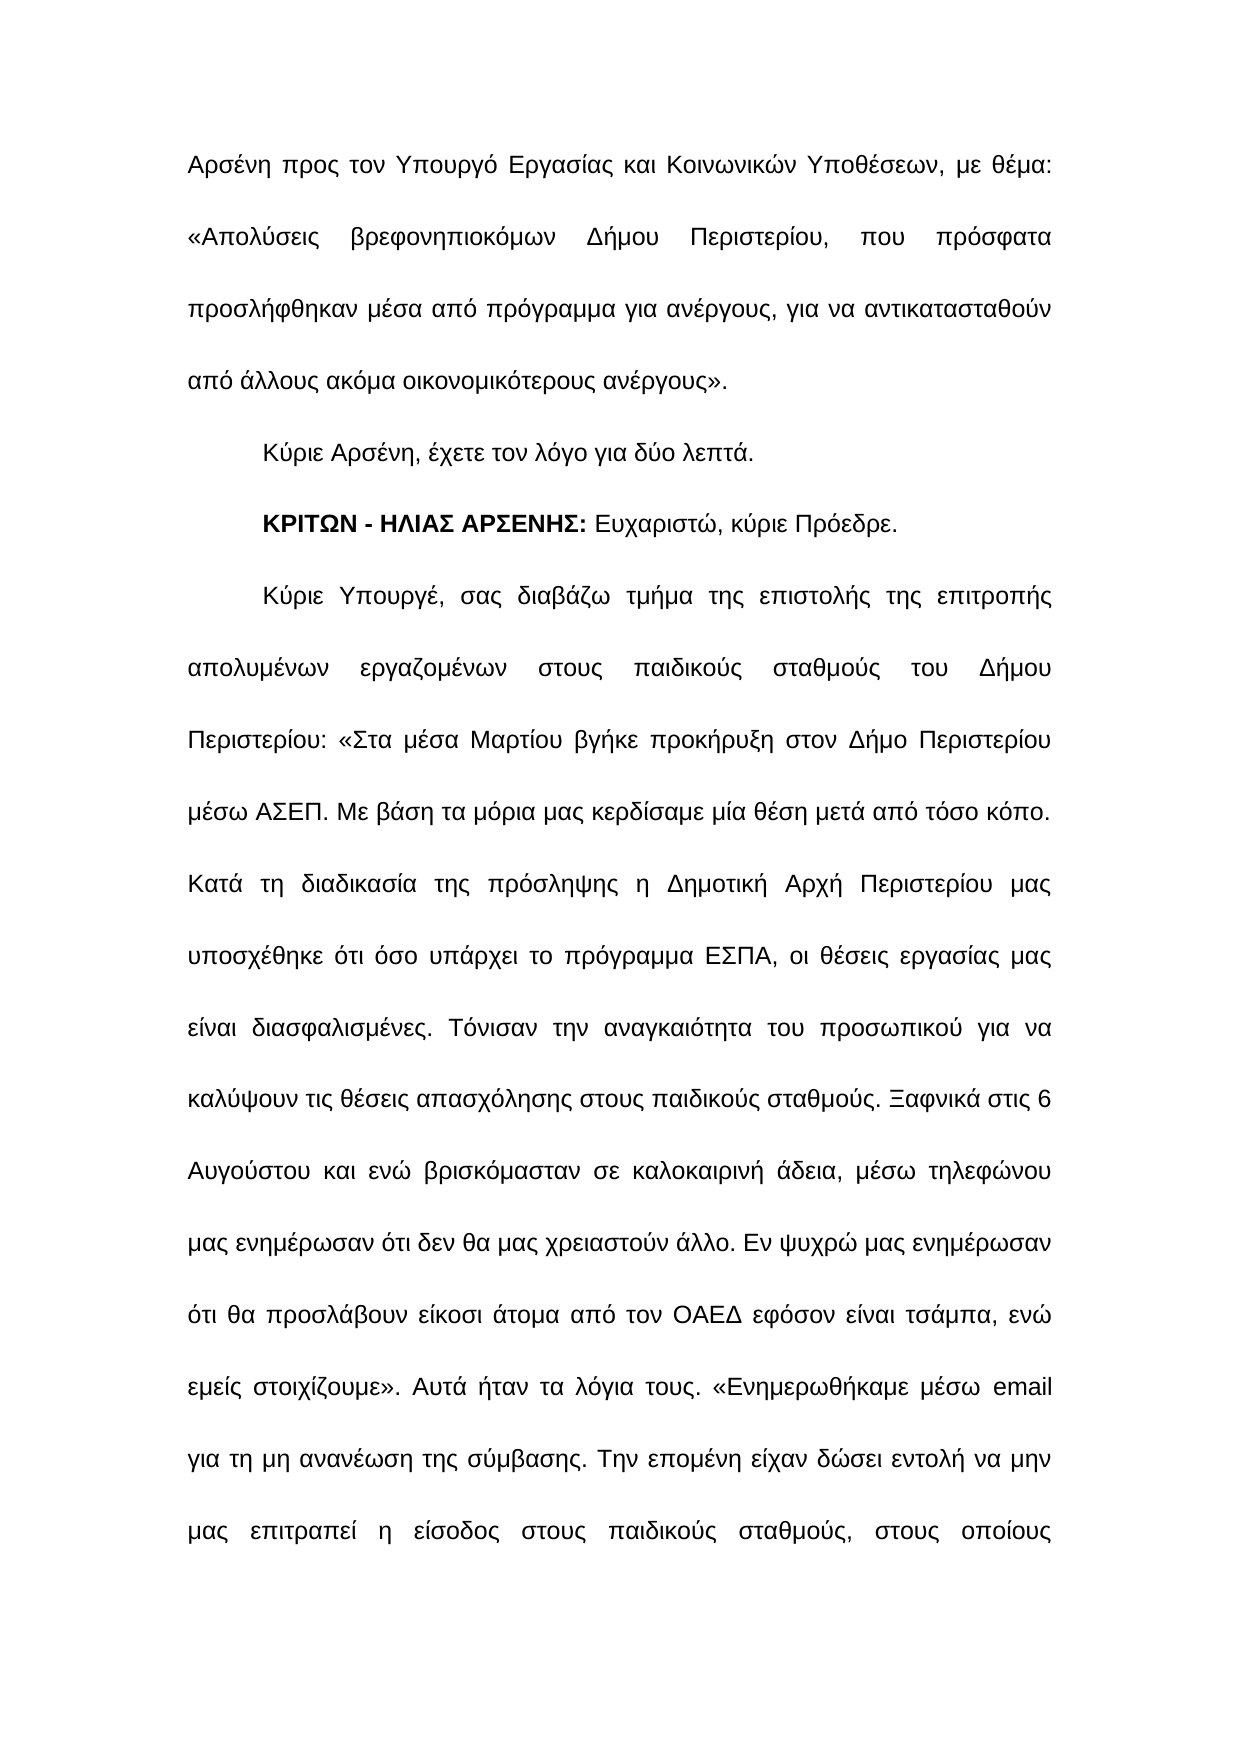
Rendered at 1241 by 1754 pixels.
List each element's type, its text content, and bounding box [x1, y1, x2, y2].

text ΚΡΙΤΩΝ - ΗΛΙΑΣ ΑΡΣΕΝΗΣ: Ευχαριστώ, κύριε Πρόεδρε. [187, 509, 1053, 538]
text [187, 150, 1053, 394]
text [187, 581, 1053, 1544]
text Κύριε Αρσένη, έχετε τον λόγο για δύο λεπτά. [187, 437, 1053, 466]
